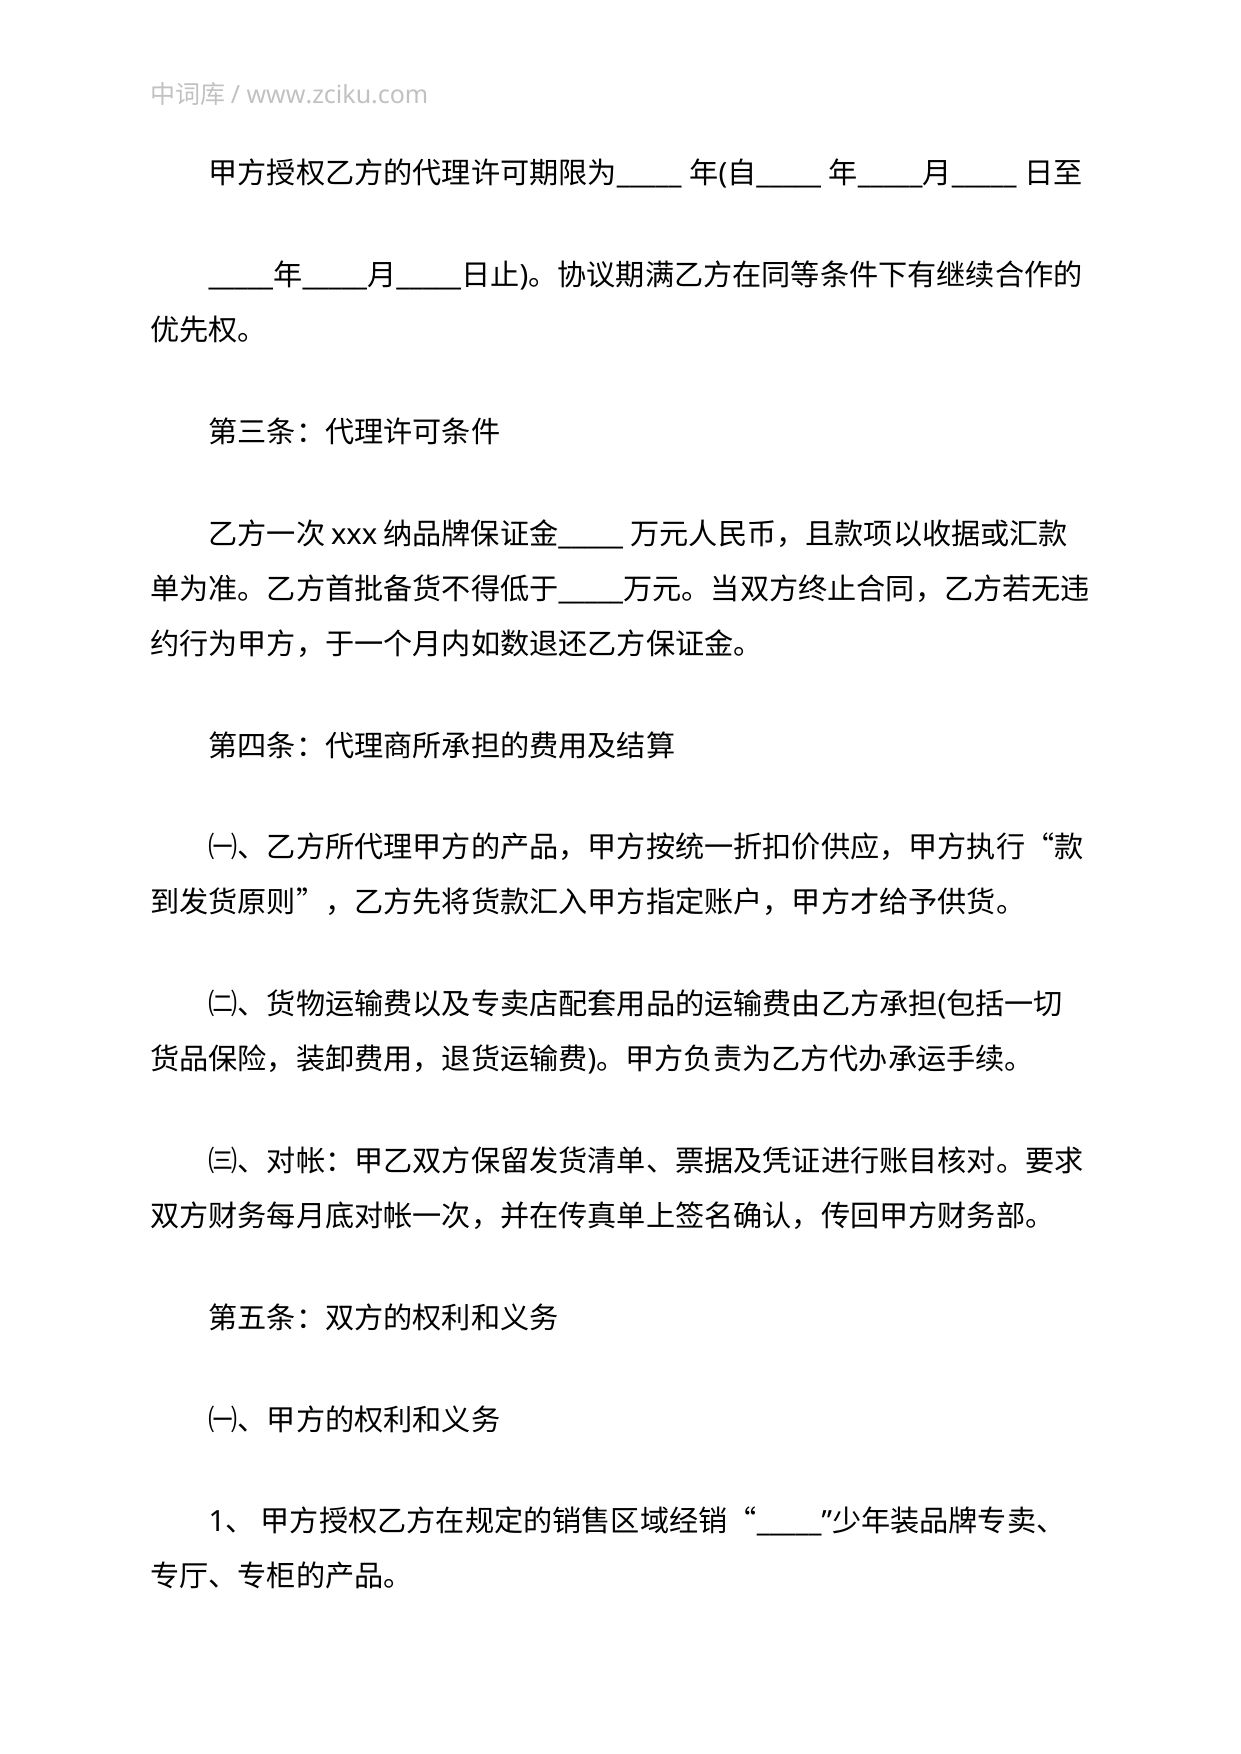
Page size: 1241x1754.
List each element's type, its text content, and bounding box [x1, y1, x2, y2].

text 乙方一次xxx纳品牌保证金_____ 万元人民币，且款项以收据或汇款单为准。乙方首批备货不得低于_____万元。当双方终止合同，乙方若无违约行为甲方，于一个月内如数退还乙方保证金。 [150, 511, 1090, 663]
text 甲方授权乙方的代理许可期限为_____ 年(自_____ 年_____月_____ 日至 [150, 150, 1090, 192]
text ㈠、甲方的权利和义务 [150, 1396, 1090, 1438]
text _____年_____月_____日止)。协议期满乙方在同等条件下有继续合作的优先权。 [150, 252, 1090, 349]
text 1、 甲方授权乙方在规定的销售区域经销“_____”少年装品牌专卖、专厅、专柜的产品。 [150, 1498, 1090, 1595]
text ㈠、乙方所代理甲方的产品，甲方按统一折扣价供应，甲方执行“款到发货原则”，乙方先将货款汇入甲方指定账户，甲方才给予供货。 [150, 824, 1090, 921]
text ㈢、对帐：甲乙双方保留发货清单、票据及凭证进行账目核对。要求双方财务每月底对帐一次，并在传真单上签名确认，传回甲方财务部。 [150, 1138, 1090, 1235]
text ㈡、货物运输费以及专卖店配套用品的运输费由乙方承担(包括一切货品保险，装卸费用，退货运输费)。甲方负责为乙方代办承运手续。 [150, 981, 1090, 1078]
text 第三条：代理许可条件 [150, 409, 1090, 451]
text 第四条：代理商所承担的费用及结算 [150, 722, 1090, 764]
text 第五条：双方的权利和义务 [150, 1294, 1090, 1337]
